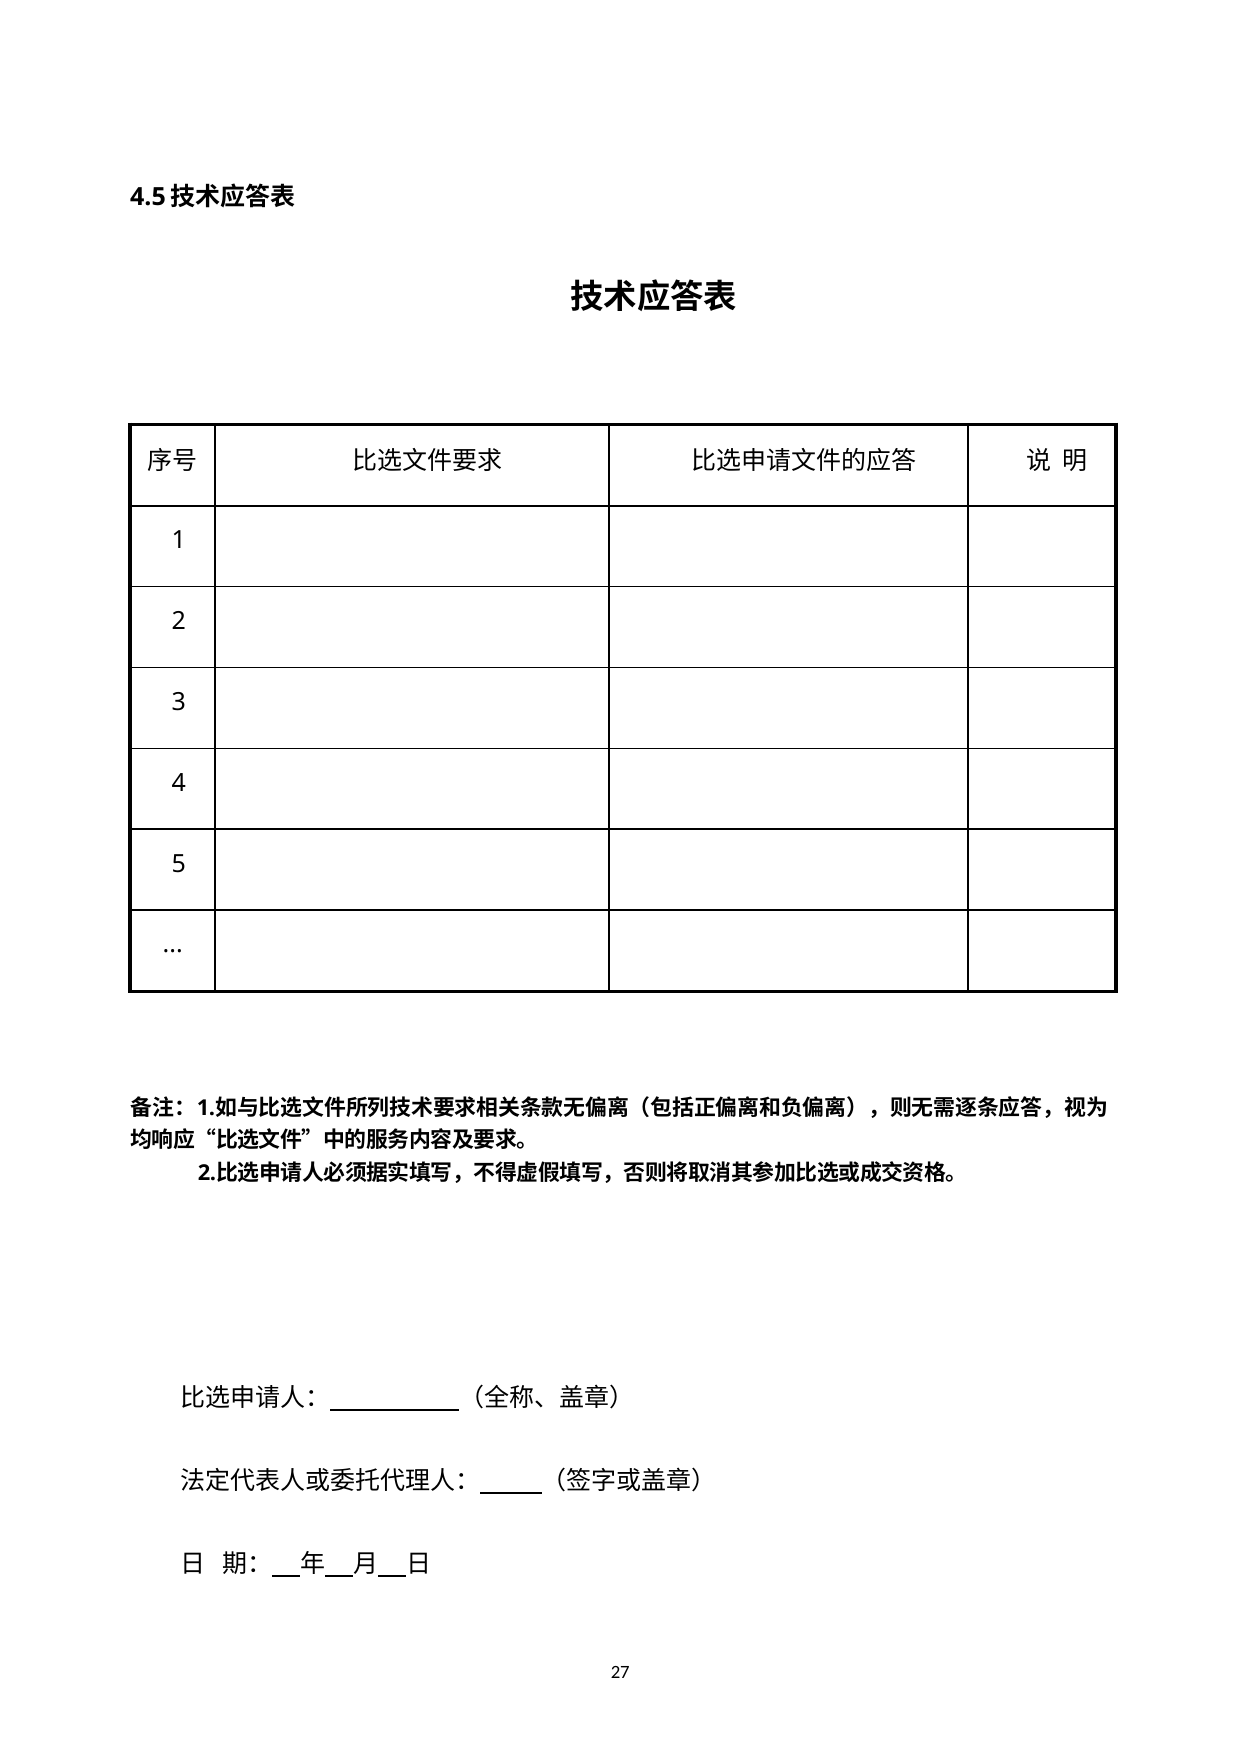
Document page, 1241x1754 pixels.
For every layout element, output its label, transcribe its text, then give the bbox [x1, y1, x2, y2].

table_header 比选申请文件的应答 [610, 426, 967, 505]
table_cell [969, 587, 1114, 667]
table_cell 5 [132, 830, 214, 909]
text 技术应答表 [130, 261, 1110, 326]
subtitle 4.5技术应答表 [130, 162, 1110, 227]
table_cell 3 [132, 668, 214, 747]
text 法定代表人或委托代理人： （签字或盖章） [130, 1446, 1109, 1511]
table_cell ... [132, 911, 214, 990]
table_cell [216, 830, 608, 909]
table_cell 2 [132, 587, 214, 667]
table_header 比选文件要求 [216, 426, 608, 505]
table_cell [610, 587, 967, 667]
table_header 说 明 [969, 426, 1114, 505]
table_cell [969, 911, 1114, 990]
text 日 期： 年 月 日 [130, 1529, 1110, 1594]
table_cell [216, 507, 608, 586]
table_cell 1 [132, 507, 214, 586]
table_cell [610, 830, 967, 909]
table_cell [969, 830, 1114, 909]
table_cell [610, 668, 967, 747]
table_cell [610, 749, 967, 828]
table_header 序号 [132, 426, 214, 505]
table_cell [610, 507, 967, 586]
text 比选申请人： （全称、盖章） [130, 1363, 1109, 1428]
table_cell [216, 749, 608, 828]
table_cell [610, 911, 967, 990]
table_cell 4 [132, 749, 214, 828]
table_cell [969, 749, 1114, 828]
table_cell [969, 668, 1114, 747]
text 2.比选申请人必须据实填写，不得虚假填写，否则将取消其参加比选或成交资格。 [130, 1154, 1110, 1187]
table_cell [216, 911, 608, 990]
table_cell [969, 507, 1114, 586]
table_cell [216, 587, 608, 667]
text 备注：1.如与比选文件所列技术要求相关条款无偏离（包括正偏离和负偏离），则无需逐条应答，视为均响应“比选文件”中的服务内容及要求。 [130, 1089, 1110, 1154]
table_cell [216, 668, 608, 747]
